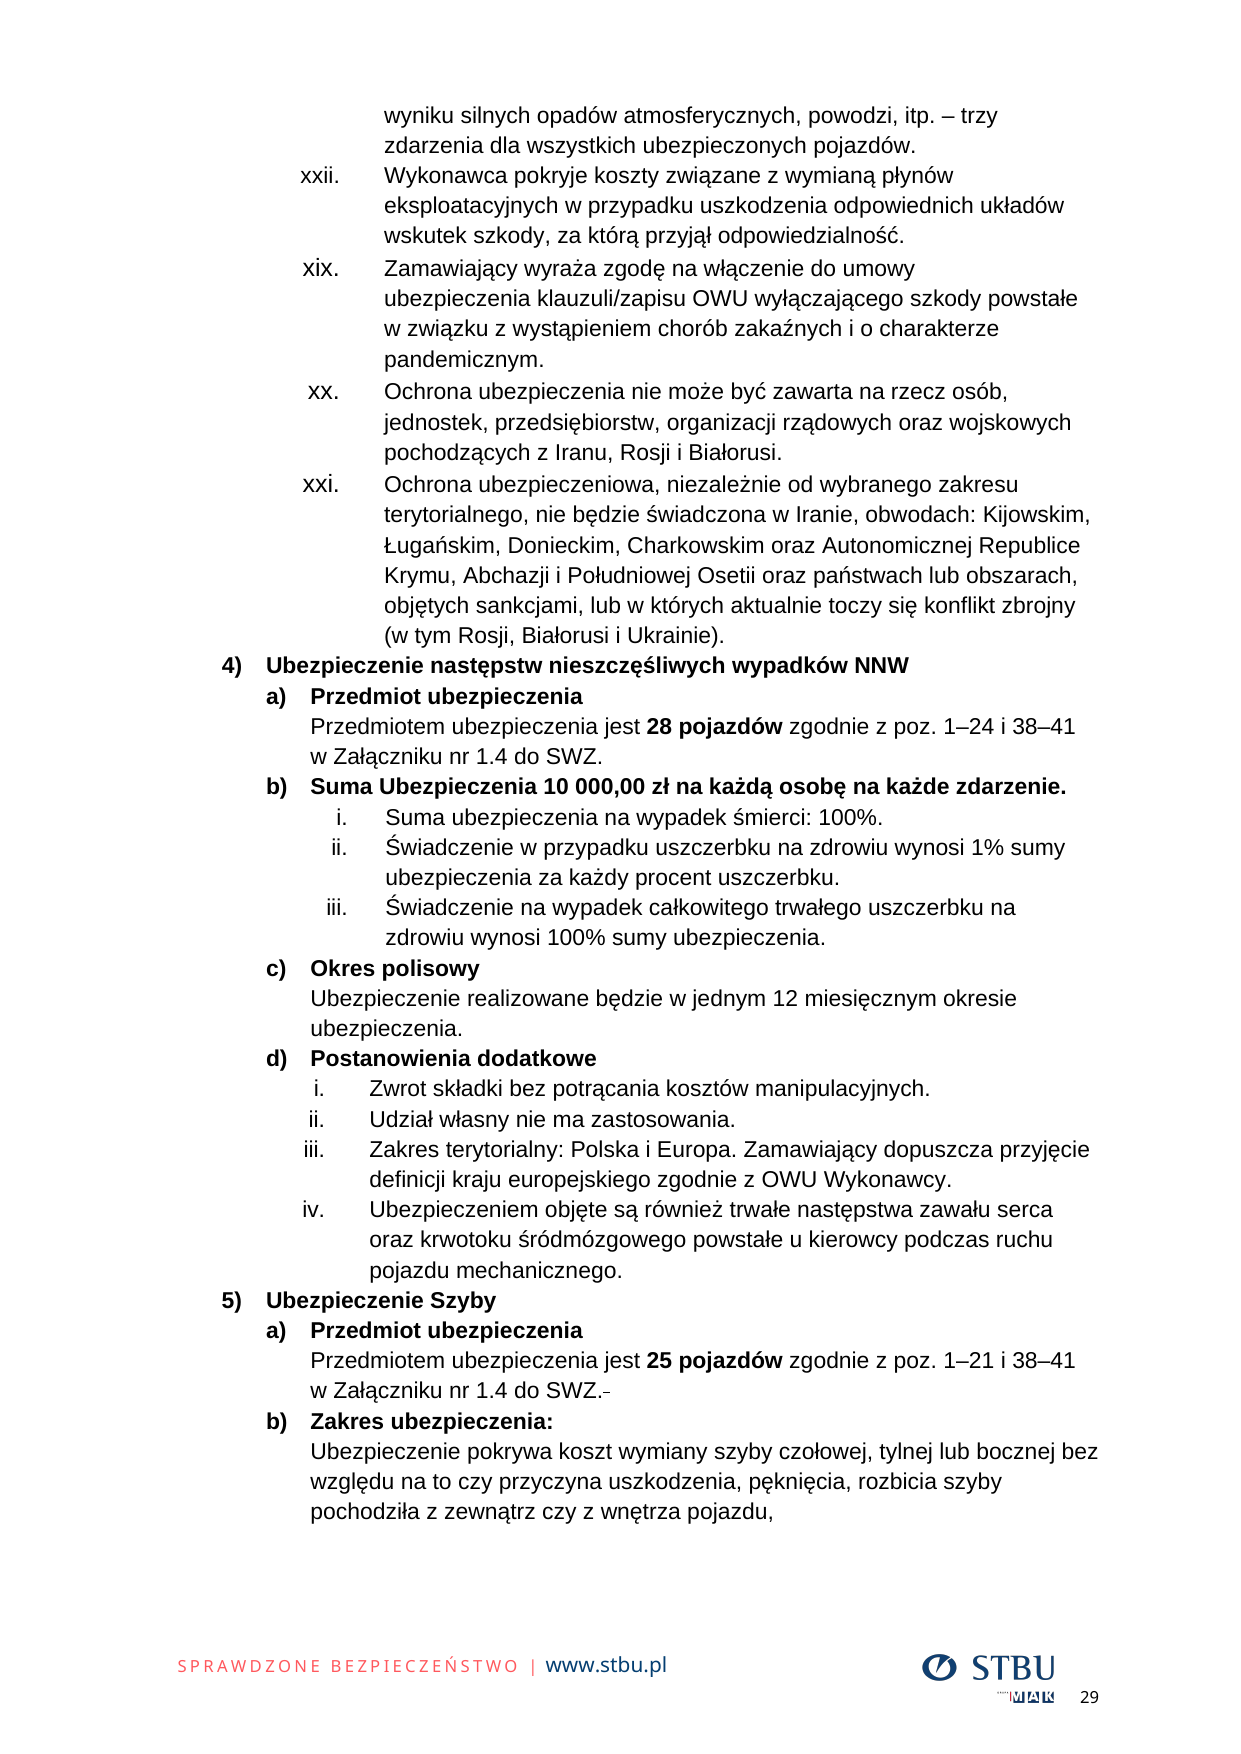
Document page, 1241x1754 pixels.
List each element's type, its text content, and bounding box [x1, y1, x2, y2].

list Przedmiotem ubezpieczenia jest 28 pojazdów zgodnie z poz. 1–24 i 38–41 w Załączniku nr 1.4 do SWZ. [310, 713, 1092, 769]
list Wykonawca pokryje koszty związane z wymianą płynów eksploatacyjnych w przypadku uszkodzenia odpowiednich układów wskutek szkody, za którą przyjął odpowiedzialność. [340, 162, 1092, 249]
list Przedmiot ubezpieczenia [266, 683, 1092, 709]
list Suma ubezpieczenia na wypadek śmierci: 100%. [348, 803, 1092, 830]
list Zwrot składki bez potrącania kosztów manipulacyjnych. [325, 1075, 1092, 1102]
text Przedmiotem ubezpieczenia jest 25 pojazdów zgodnie z poz. 1–21 i 38–41 w Załączniku nr 1.4 do SWZ. [310, 1347, 1092, 1404]
list Ochrona ubezpieczenia nie może być zawarta na rzecz osób, jednostek, przedsiębiorstw, organizacji rządowych oraz wojskowych pochodzących z Iranu, Rosji i Białorusi. [340, 376, 1092, 465]
list Suma Ubezpieczenia 10 000,00 zł na każdą osobę na każde zdarzenie. [266, 773, 1092, 800]
list Ubezpieczenie następstw nieszczęśliwych wypadków NNW [222, 652, 1092, 679]
list Ubezpieczenie Szyby [221, 1287, 1092, 1313]
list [340, 102, 1092, 158]
list Zakres terytorialny: Polska i Europa. Zamawiający dopuszcza przyjęcie definicji kraju europejskiego zgodnie z OWU Wykonawcy. [325, 1136, 1092, 1192]
list Ubezpieczeniem objęte są również trwałe następstwa zawału serca oraz krwotoku śródmózgowego powstałe u kierowcy podczas ruchu pojazdu mechanicznego. [325, 1196, 1092, 1283]
list Ochrona ubezpieczeniowa, niezależnie od wybranego zakresu terytorialnego, nie będzie świadczona w Iranie, obwodach: Kijowskim, Ługańskim, Donieckim, Charkowskim oraz Autonomicznej Republice Krymu, Abchazji i Południowej Osetii oraz państwach lub obszarach, objętych sankcjami, lub w których aktualnie toczy się konflikt zbrojny (w tym Rosji, Białorusi i Ukrainie). [340, 469, 1092, 649]
list Ubezpieczenie realizowane będzie w jednym 12 miesięcznym okresie ubezpieczenia. [310, 985, 1092, 1041]
list Świadczenie w przypadku uszczerbku na zdrowiu wynosi 1% sumy ubezpieczenia za każdy procent uszczerbku. [348, 834, 1092, 890]
list Udział własny nie ma zastosowania. [325, 1106, 1092, 1132]
list Postanowienia dodatkowe [266, 1045, 1092, 1072]
text Ubezpieczenie pokrywa koszt wymiany szyby czołowej, tylnej lub bocznej bez względu na to czy przyczyna uszkodzenia, pęknięcia, rozbicia szyby pochodziła z zewnątrz czy z wnętrza pojazdu, [310, 1438, 1107, 1525]
list Przedmiot ubezpieczenia [266, 1317, 1092, 1343]
list Okres polisowy [266, 954, 1092, 981]
list Zamawiający wyraża zgodę na włączenie do umowy ubezpieczenia klauzuli/zapisu OWU wyłączającego szkody powstałe w związku z wystąpieniem chorób zakaźnych i o charakterze pandemicznym. [340, 253, 1092, 372]
list Świadczenie na wypadek całkowitego trwałego uszczerbku na zdrowiu wynosi 100% sumy ubezpieczenia. [348, 894, 1092, 951]
list Zakres ubezpieczenia: [266, 1408, 1092, 1434]
picture [914, 1645, 1062, 1713]
